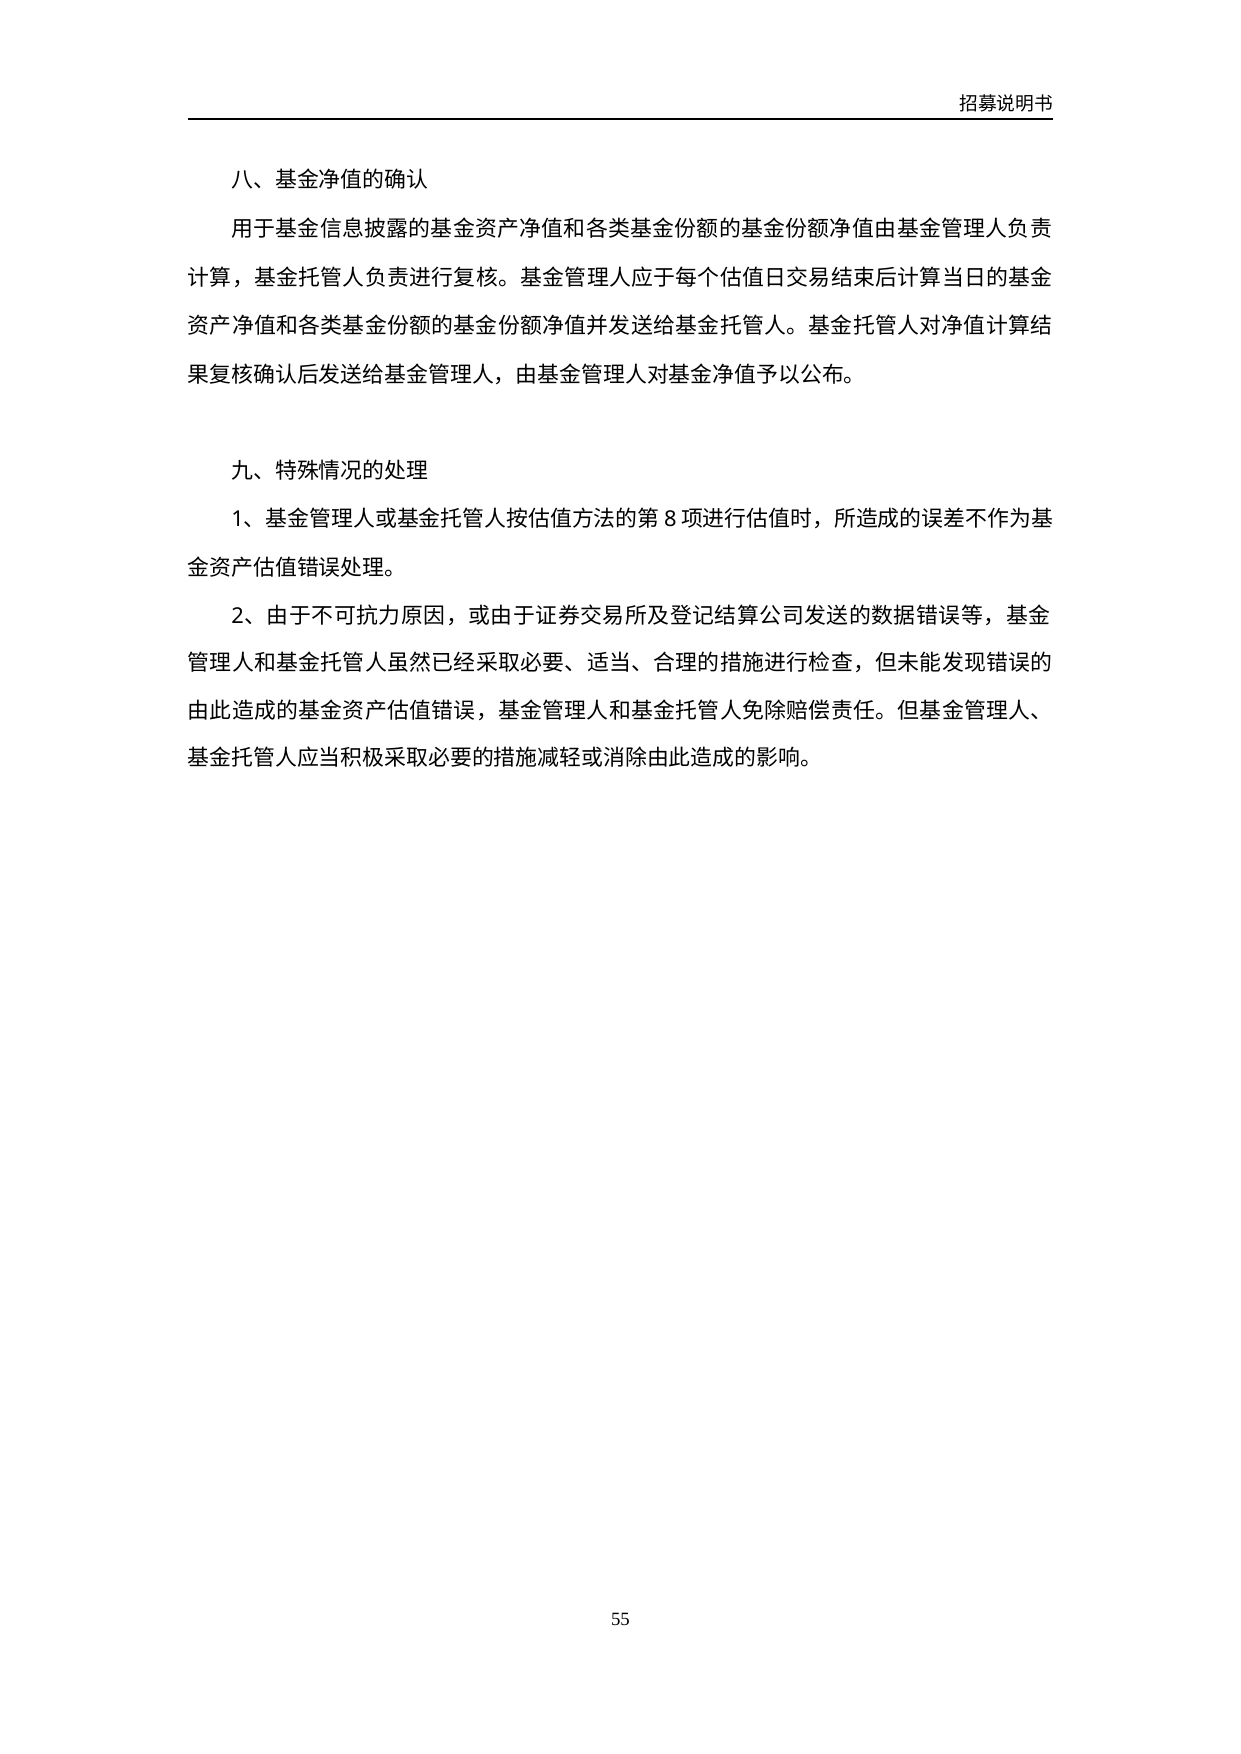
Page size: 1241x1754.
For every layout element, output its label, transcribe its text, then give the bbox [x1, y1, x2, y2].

text 1、基金管理人或基金托管人按估值方法的第8项进行估值时，所造成的误差不作为基金资产估值错误处理。 [187, 501, 1053, 582]
text 九、特殊情况的处理 [187, 452, 1053, 485]
text 八、基金净值的确认 [187, 162, 1053, 194]
text 2、由于不可抗力原因，或由于证券交易所及登记结算公司发送的数据错误等，基金管理人和基金托管人虽然已经采取必要、适当、合理的措施进行检查，但未能发现错误的，由此造成的基金资产估值错误，基金管理人和基金托管人免除赔偿责任。但基金管理人、基金托管人应当积极采取必要的措施减轻或消除由此造成的影响。 [187, 598, 1053, 772]
text 用于基金信息披露的基金资产净值和各类基金份额的基金份额净值由基金管理人负责计算，基金托管人负责进行复核。基金管理人应于每个估值日交易结束后计算当日的基金资产净值和各类基金份额的基金份额净值并发送给基金托管人。基金托管人对净值计算结果复核确认后发送给基金管理人，由基金管理人对基金净值予以公布。 [187, 210, 1053, 389]
